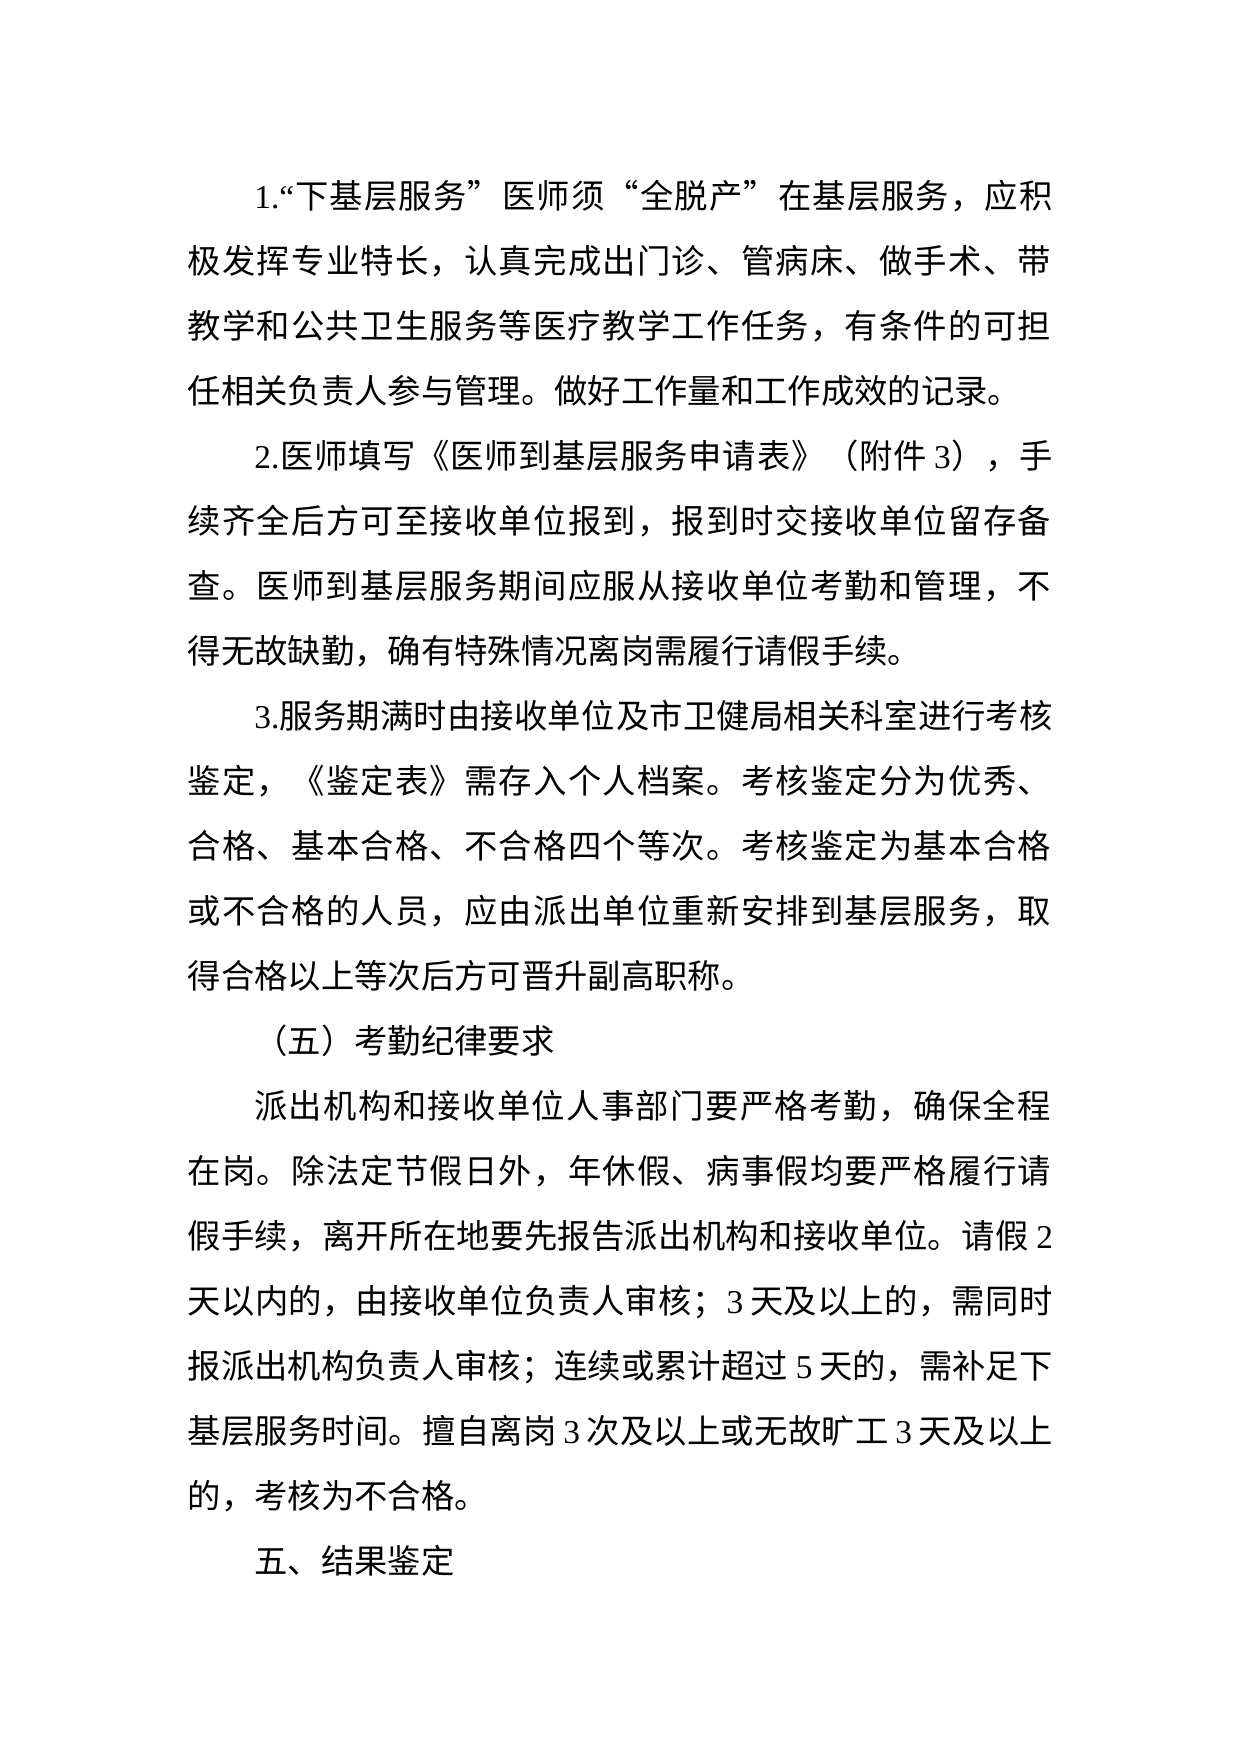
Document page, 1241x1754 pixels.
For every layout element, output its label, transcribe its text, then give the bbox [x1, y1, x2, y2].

text 五、结果鉴定 [187, 1527, 1053, 1592]
text （五）考勤纪律要求 [187, 1007, 1053, 1072]
text 1.“下基层服务”医师须“全脱产”在基层服务，应积极发挥专业特长，认真完成出门诊、管病床、做手术、带教学和公共卫生服务等医疗教学工作任务，有条件的可担任相关负责人参与管理。做好工作量和工作成效的记录。 [187, 162, 1053, 422]
text 派出机构和接收单位人事部门要严格考勤，确保全程在岗。除法定节假日外，年休假、病事假均要严格履行请假手续，离开所在地要先报告派出机构和接收单位。请假2天以内的，由接收单位负责人审核；3天及以上的，需同时报派出机构负责人审核；连续或累计超过5天的，需补足下基层服务时间。擅自离岗3次及以上或无故旷工3天及以上的，考核为不合格。 [187, 1072, 1053, 1527]
text 3.服务期满时由接收单位及市卫健局相关科室进行考核鉴定，《鉴定表》需存入个人档案。考核鉴定分为优秀、合格、基本合格、不合格四个等次。考核鉴定为基本合格或不合格的人员，应由派出单位重新安排到基层服务，取得合格以上等次后方可晋升副高职称。 [187, 682, 1053, 1007]
text 2.医师填写《医师到基层服务申请表》（附件3），手续齐全后方可至接收单位报到，报到时交接收单位留存备查。医师到基层服务期间应服从接收单位考勤和管理，不得无故缺勤，确有特殊情况离岗需履行请假手续。 [187, 422, 1053, 682]
